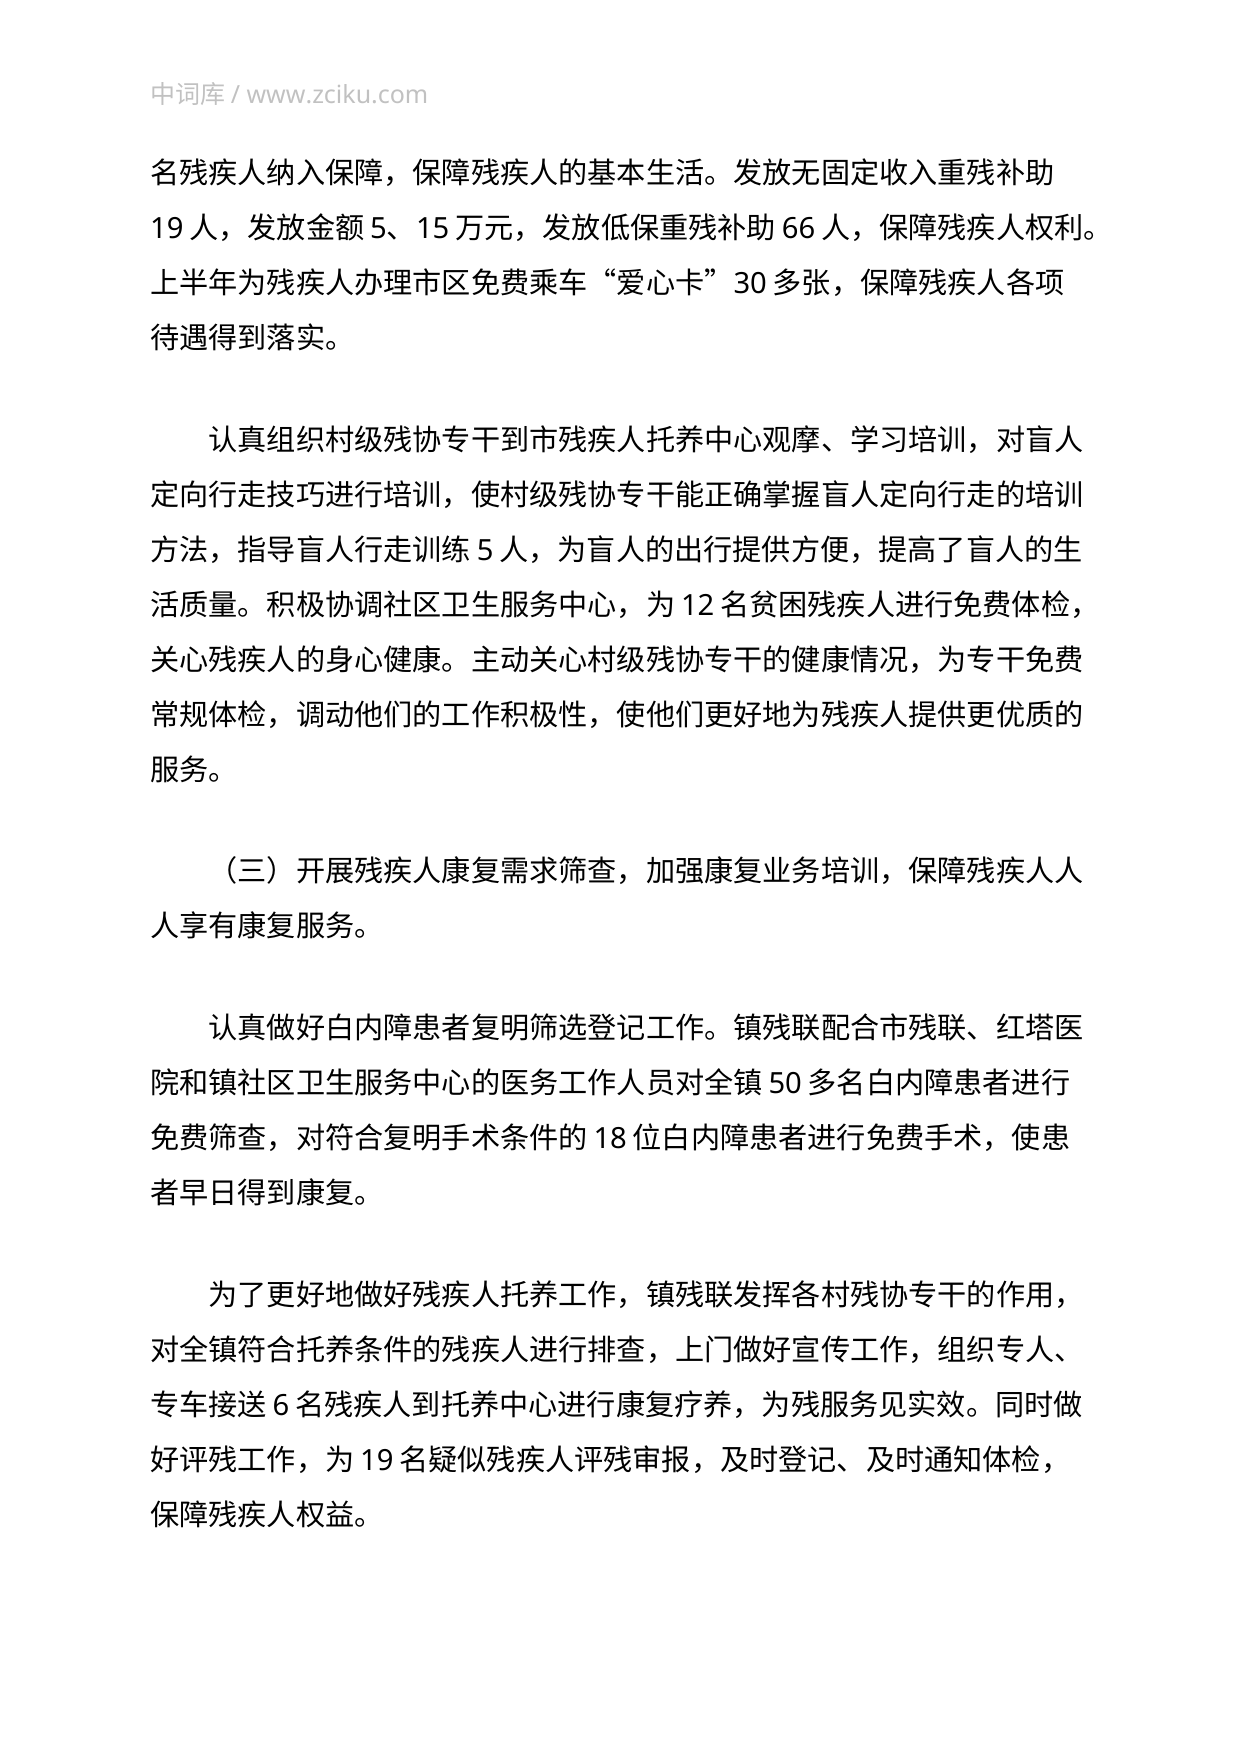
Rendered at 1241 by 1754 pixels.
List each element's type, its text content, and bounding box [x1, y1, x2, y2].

text （三）开展残疾人康复需求筛查，加强康复业务培训，保障残疾人人人享有康复服务。 [150, 848, 1090, 945]
text 为了更好地做好残疾人托养工作，镇残联发挥各村残协专干的作用，对全镇符合托养条件的残疾人进行排查，上门做好宣传工作，组织专人、专车接送6名残疾人到托养中心进行康复疗养，为残服务见实效。同时做好评残工作，为19名疑似残疾人评残审报，及时登记、及时通知体检，保障残疾人权益。 [150, 1271, 1090, 1533]
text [150, 150, 1090, 357]
text 认真做好白内障患者复明筛选登记工作。镇残联配合市残联、红塔医院和镇社区卫生服务中心的医务工作人员对全镇50多名白内障患者进行免费筛查，对符合复明手术条件的18位白内障患者进行免费手术，使患者早日得到康复。 [150, 1005, 1090, 1212]
text 认真组织村级残协专干到市残疾人托养中心观摩、学习培训，对盲人定向行走技巧进行培训，使村级残协专干能正确掌握盲人定向行走的培训方法，指导盲人行走训练5人，为盲人的出行提供方便，提高了盲人的生活质量。积极协调社区卫生服务中心，为12名贫困残疾人进行免费体检，关心残疾人的身心健康。主动关心村级残协专干的健康情况，为专干免费常规体检，调动他们的工作积极性，使他们更好地为残疾人提供更优质的服务。 [150, 417, 1090, 788]
